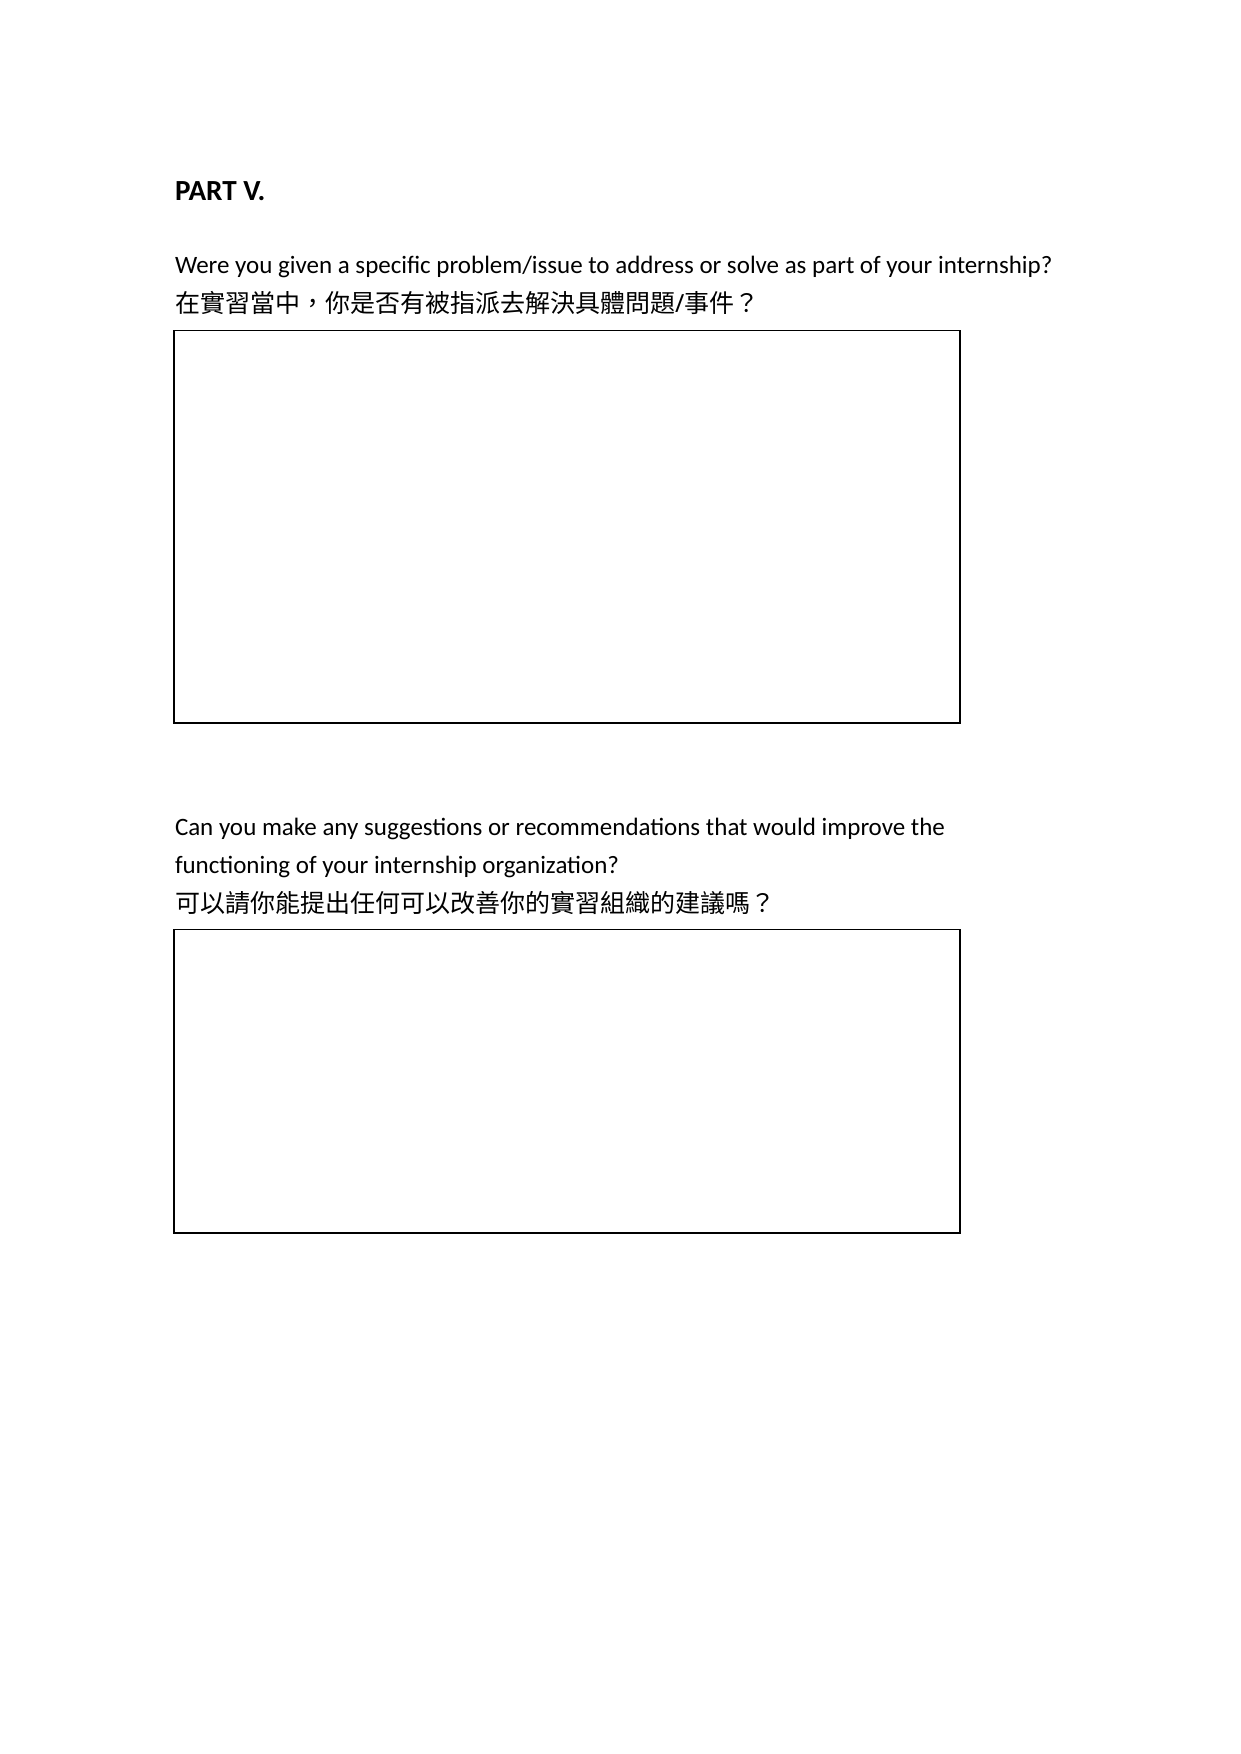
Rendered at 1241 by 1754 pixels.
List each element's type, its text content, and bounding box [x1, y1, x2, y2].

text functioning of your internship organization? [175, 846, 1140, 883]
text Can you make any suggestions or recommendations that would improve the [175, 808, 1140, 846]
text Were you given a specific problem/issue to address or solve as part of your internship? [175, 246, 1140, 283]
text 在實習當中，你是否有被指派去解決具體問題/事件？ [175, 283, 1140, 321]
text PART V. [175, 171, 1140, 208]
text 可以請你能提出任何可以改善你的實習組織的建議嗎？ [175, 883, 1140, 921]
